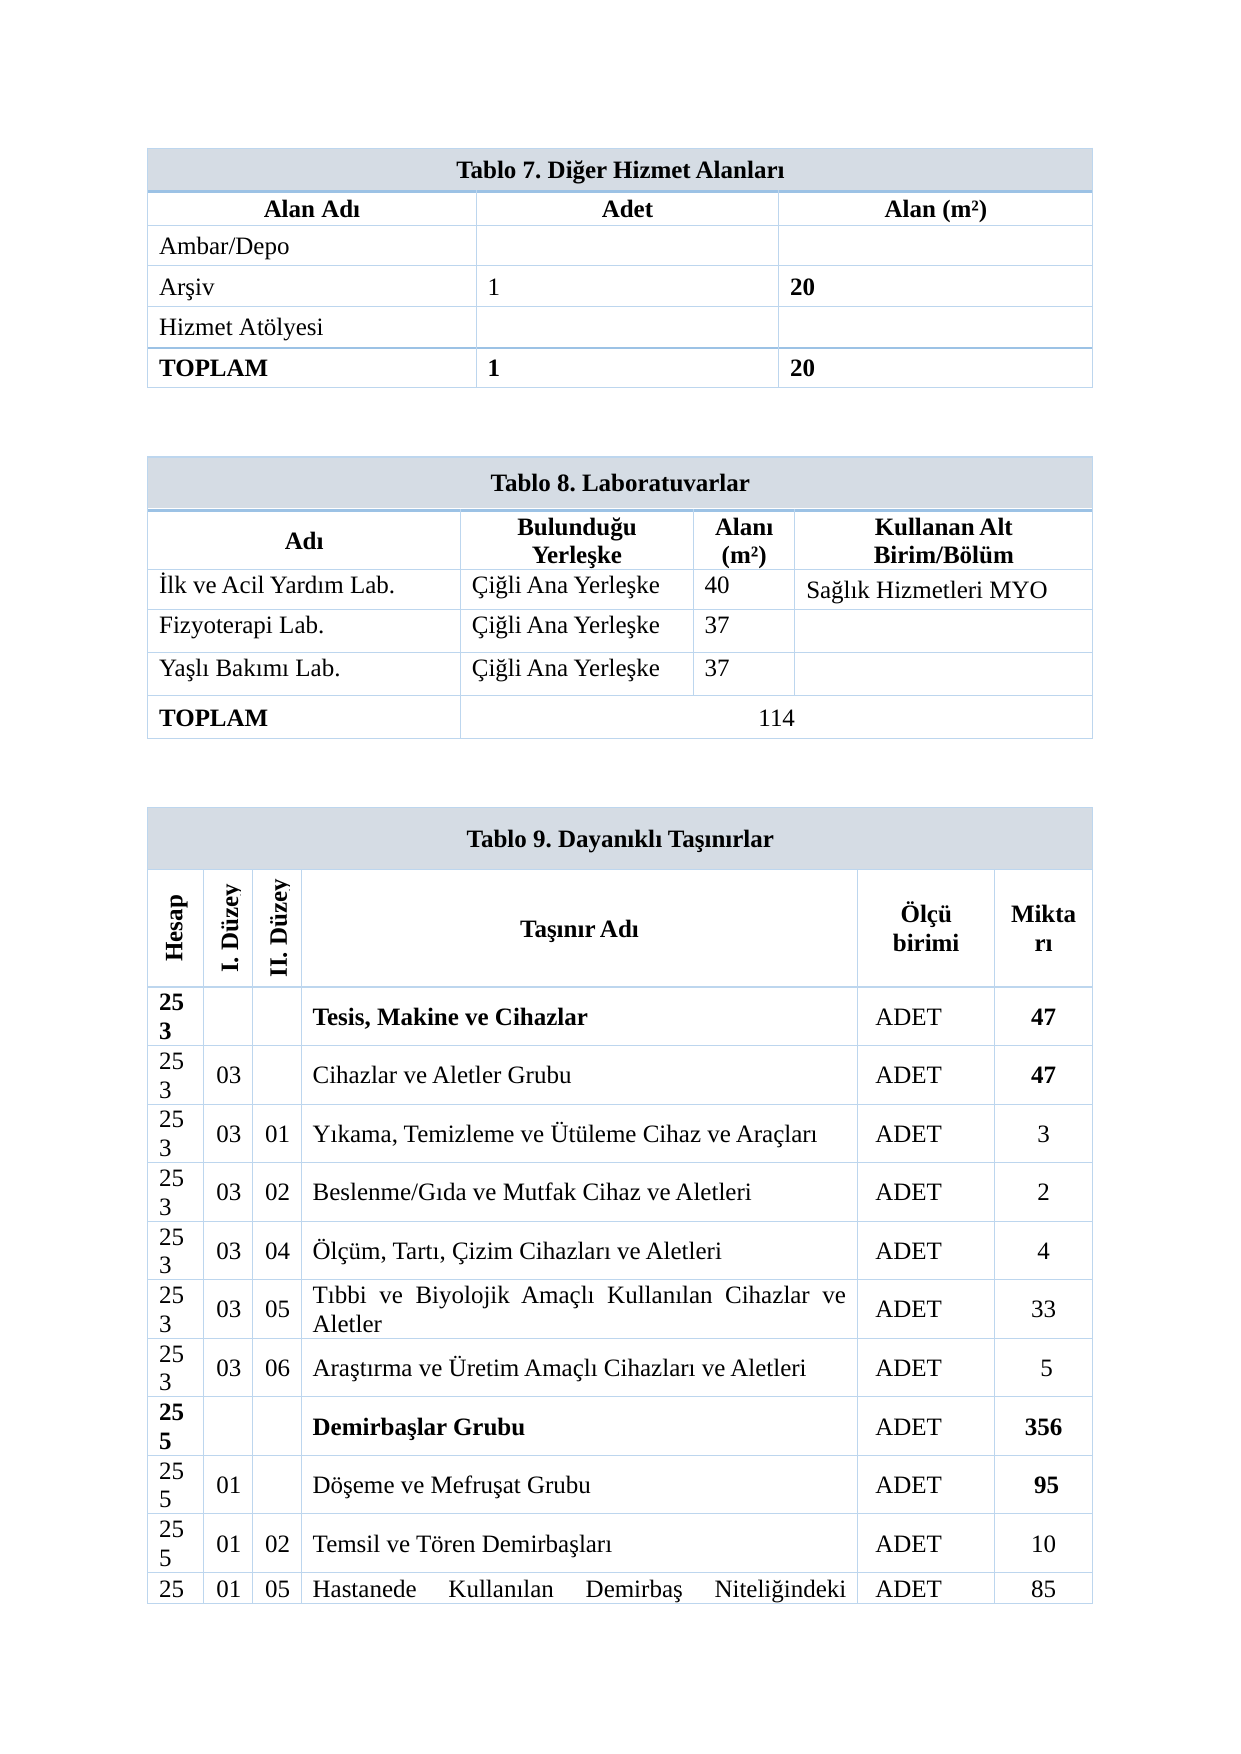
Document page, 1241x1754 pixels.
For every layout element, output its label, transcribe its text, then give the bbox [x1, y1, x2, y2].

table_cell ADET [858, 1163, 994, 1221]
table_cell 255 [148, 1573, 203, 1603]
table_cell 114 [461, 696, 1092, 738]
table_header Tablo 9. Dayanıklı Taşınırlar [148, 808, 1092, 869]
table_cell [795, 610, 1092, 652]
table_cell 05 [253, 1280, 301, 1338]
table_cell 10 [995, 1514, 1092, 1572]
table_cell Alan Adı [148, 193, 476, 225]
table_cell 20 [779, 266, 1092, 306]
table_header Tablo 8. Laboratuvarlar [148, 458, 1092, 508]
table_cell 03 [204, 1105, 252, 1162]
table_cell Alanı (m²) [694, 512, 794, 569]
table_cell 253 [148, 1339, 203, 1396]
table_cell 01 [204, 1456, 252, 1513]
table_cell 253 [148, 1280, 203, 1338]
table_cell 02 [253, 1163, 301, 1221]
table_cell 20 [779, 349, 1092, 387]
table_cell İlk ve Acil Yardım Lab. [148, 570, 460, 609]
table_cell ADET [858, 1280, 994, 1338]
table_cell Adet [477, 193, 778, 225]
table_cell Alan (m²) [779, 193, 1092, 225]
table_cell 4 [995, 1222, 1092, 1279]
table_cell [253, 988, 301, 1045]
table_cell [779, 307, 1092, 347]
table_cell II. Düzey Kodu [253, 870, 301, 986]
table_cell Çiğli Ana Yerleşke [461, 610, 693, 652]
table_cell 03 [204, 1280, 252, 1338]
table_cell ADET [858, 1573, 994, 1603]
table_cell Yaşlı Bakımı Lab. [148, 653, 460, 695]
table_cell 253 [148, 1222, 203, 1279]
table_cell 255 [148, 1397, 203, 1455]
table_cell 03 [204, 1222, 252, 1279]
table_cell Bulunduğu Yerleşke [461, 512, 693, 569]
table_cell 37 [694, 653, 794, 695]
table_cell 03 [204, 1339, 252, 1396]
table_cell ADET [858, 1397, 994, 1455]
table_cell 06 [253, 1339, 301, 1396]
table_cell Miktarı [995, 870, 1092, 986]
table_cell 02 [253, 1514, 301, 1572]
table_cell Demirbaşlar Grubu [302, 1397, 857, 1455]
table_cell I. Düzey Kodu [204, 870, 252, 986]
table_cell [204, 1397, 252, 1455]
table_cell Tıbbi ve Biyolojik Amaçlı Kullanılan Cihazlar ve Aletler [302, 1280, 857, 1338]
table_header Tablo 7. Diğer Hizmet Alanları [148, 149, 1092, 190]
table_cell Çiğli Ana Yerleşke [461, 570, 693, 609]
table_cell 03 [204, 1163, 252, 1221]
table_cell TOPLAM [148, 349, 476, 387]
table_cell 253 [148, 1105, 203, 1162]
table_cell ADET [858, 1339, 994, 1396]
table_cell Ölçü birimi [858, 870, 994, 986]
table_cell ADET [858, 988, 994, 1045]
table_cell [302, 1573, 857, 1603]
table_cell 85 [995, 1573, 1092, 1603]
table_cell 03 [204, 1046, 252, 1103]
table_cell Hizmet Atölyesi [148, 307, 476, 347]
table_cell [253, 1456, 301, 1513]
table_cell ADET [858, 1046, 994, 1103]
table_cell 255 [148, 1456, 203, 1513]
table_cell 356 [995, 1397, 1092, 1455]
table_cell 1 [477, 266, 778, 306]
table_cell TOPLAM [148, 696, 460, 738]
table_cell 47 [995, 1046, 1092, 1103]
table_cell Arşiv [148, 266, 476, 306]
table_cell 95 [995, 1456, 1092, 1513]
table_cell [204, 988, 252, 1045]
table_cell 04 [253, 1222, 301, 1279]
table_cell 01 [204, 1573, 252, 1603]
table_cell [779, 226, 1092, 265]
table_cell Tesis, Makine ve Cihazlar [302, 988, 857, 1045]
table_cell 2 [995, 1163, 1092, 1221]
table_cell Araştırma ve Üretim Amaçlı Cihazları ve Aletleri [302, 1339, 857, 1396]
table_cell Döşeme ve Mefruşat Grubu [302, 1456, 857, 1513]
table_cell Ölçüm, Tartı, Çizim Cihazları ve Aletleri [302, 1222, 857, 1279]
table_cell 253 [148, 988, 203, 1045]
table_cell 47 [995, 988, 1092, 1045]
table_cell Yıkama, Temizleme ve Ütüleme Cihaz ve Araçları [302, 1105, 857, 1162]
table_cell 1 [477, 349, 778, 387]
table_cell 40 [694, 570, 794, 609]
table_cell Temsil ve Tören Demirbaşları [302, 1514, 857, 1572]
table_cell Kullanan Alt Birim/Bölüm [795, 512, 1092, 569]
table_cell Adı [148, 512, 460, 569]
table_cell ADET [858, 1456, 994, 1513]
table_cell 01 [204, 1514, 252, 1572]
table_cell 253 [148, 1163, 203, 1221]
table_cell Çiğli Ana Yerleşke [461, 653, 693, 695]
table_cell [253, 1046, 301, 1103]
table_cell ADET [858, 1105, 994, 1162]
table_cell [795, 653, 1092, 695]
table_cell Fizyoterapi Lab. [148, 610, 460, 652]
table_cell Hesap Kodu [148, 870, 203, 986]
table_cell Beslenme/Gıda ve Mutfak Cihaz ve Aletleri [302, 1163, 857, 1221]
table_cell 05 [253, 1573, 301, 1603]
table_cell [477, 226, 778, 265]
table_cell 3 [995, 1105, 1092, 1162]
table_cell ADET [858, 1222, 994, 1279]
table_cell 37 [694, 610, 794, 652]
table_cell [253, 1397, 301, 1455]
table_cell Ambar/Depo [148, 226, 476, 265]
table_cell Taşınır Adı [302, 870, 857, 986]
table_cell 255 [148, 1514, 203, 1572]
table_cell Cihazlar ve Aletler Grubu [302, 1046, 857, 1103]
table_cell ADET [858, 1514, 994, 1572]
table_cell Sağlık Hizmetleri MYO [795, 570, 1092, 609]
table_cell 33 [995, 1280, 1092, 1338]
table_cell 5 [995, 1339, 1092, 1396]
table_cell [477, 307, 778, 347]
table_cell 01 [253, 1105, 301, 1162]
table_cell 253 [148, 1046, 203, 1103]
